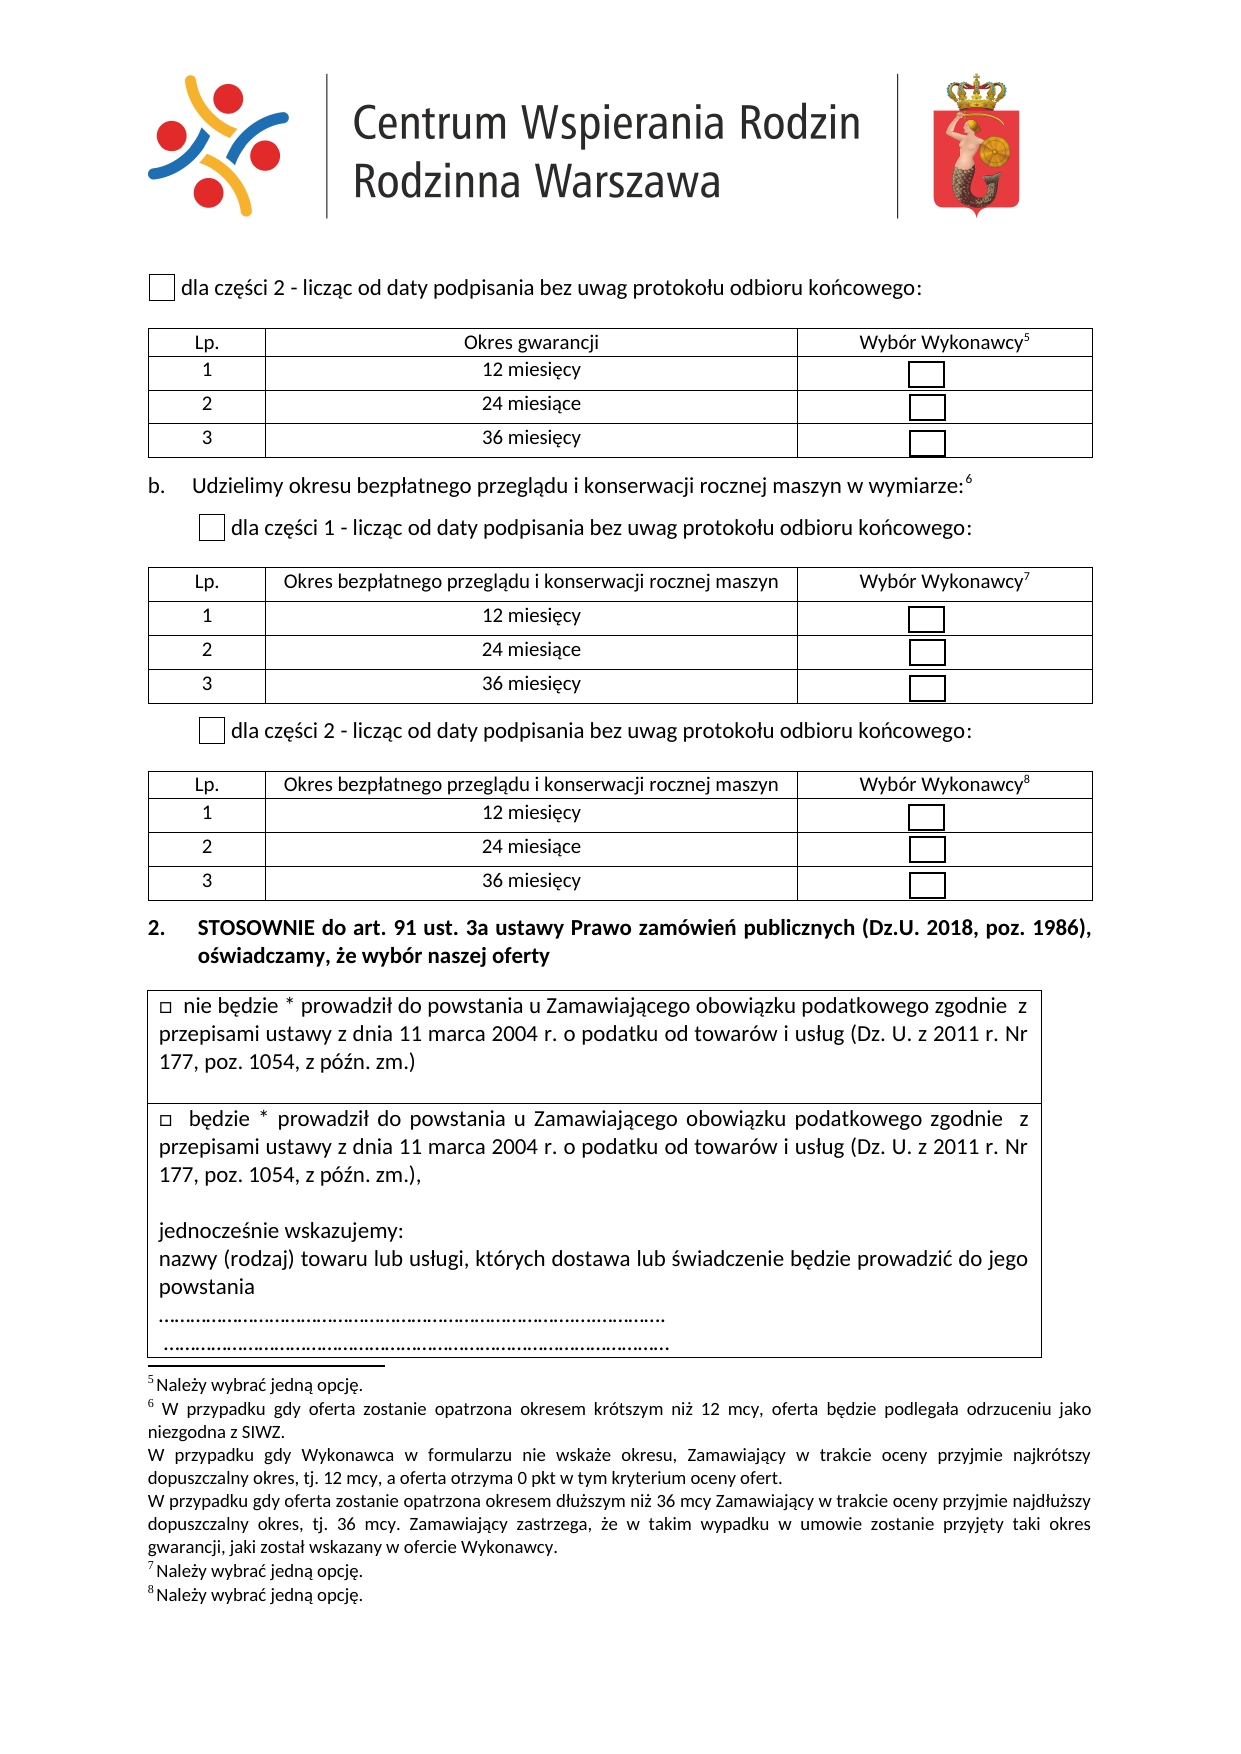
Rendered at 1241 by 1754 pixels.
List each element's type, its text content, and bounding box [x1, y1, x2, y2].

table_header Okres gwarancji [266, 329, 797, 356]
table_cell 2 [149, 833, 265, 866]
table_header Wybór Wykonawcy [798, 772, 1092, 798]
table_cell 36 miesięcy [266, 867, 797, 900]
list STOSOWNIE do art. 91 ust. 3a ustawy Prawo zamówień publicznych (Dz.U. 2018, poz. 1986), oświadczamy, że wybór naszej oferty [148, 913, 1093, 969]
table_cell [798, 424, 1092, 457]
table_cell [798, 867, 1092, 900]
table_cell 1 [149, 602, 265, 635]
table_cell 12 miesięcy [266, 357, 797, 389]
table_cell 2 [149, 636, 265, 669]
table_cell [798, 391, 1092, 423]
table_cell 36 miesięcy [266, 424, 797, 457]
text dla części 2 - licząc od daty podpisania bez uwag protokołu odbioru końcowego: [148, 273, 1093, 302]
table_header Wybór Wykonawcy [798, 568, 1092, 601]
table_cell 2 [149, 391, 265, 423]
table_cell [798, 636, 1092, 669]
table_cell 3 [149, 867, 265, 900]
table_header Lp. [149, 329, 265, 356]
table_cell 24 miesiące [266, 833, 797, 866]
list dla części 1 - licząc od daty podpisania bez uwag protokołu odbioru końcowego: [198, 513, 1093, 541]
table_header Wybór Wykonawcy [798, 329, 1092, 356]
table_cell [798, 357, 1092, 389]
table_cell 3 [149, 670, 265, 703]
table_cell 24 miesiące [266, 636, 797, 669]
table_cell [798, 602, 1092, 635]
table_header Okres bezpłatnego przeglądu i konserwacji rocznej maszyn [266, 568, 797, 601]
table_cell [798, 833, 1092, 866]
table_cell 1 [149, 799, 265, 832]
table_cell 3 [149, 424, 265, 457]
table_cell [798, 799, 1092, 832]
table_header Okres bezpłatnego przeglądu i konserwacji rocznej maszyn [266, 772, 797, 798]
list dla części 2 - licząc od daty podpisania bez uwag protokołu odbioru końcowego: [198, 716, 1093, 744]
table_header □ nie będzie * prowadził do powstania u Zamawiającego obowiązku podatkowego zgodnie z przepisami ustawy z dnia 11 marca 2004 r. o podatku od towarów i usług (Dz. U. z 2011 r. Nr 177, poz. 1054, z późn. zm.) [148, 991, 1041, 1103]
table_cell [798, 670, 1092, 703]
table_cell 24 miesiące [266, 391, 797, 423]
table_cell 12 miesięcy [266, 799, 797, 832]
table_header Lp. [149, 772, 265, 798]
list Udzielimy okresu bezpłatnego przeglądu i konserwacji rocznej maszyn w wymiarze: [148, 471, 1093, 499]
table_cell 12 miesięcy [266, 602, 797, 635]
table_cell 36 miesięcy [266, 670, 797, 703]
table_header Lp. [149, 568, 265, 601]
table_cell 1 [149, 357, 265, 389]
picture [147, 73, 1020, 219]
